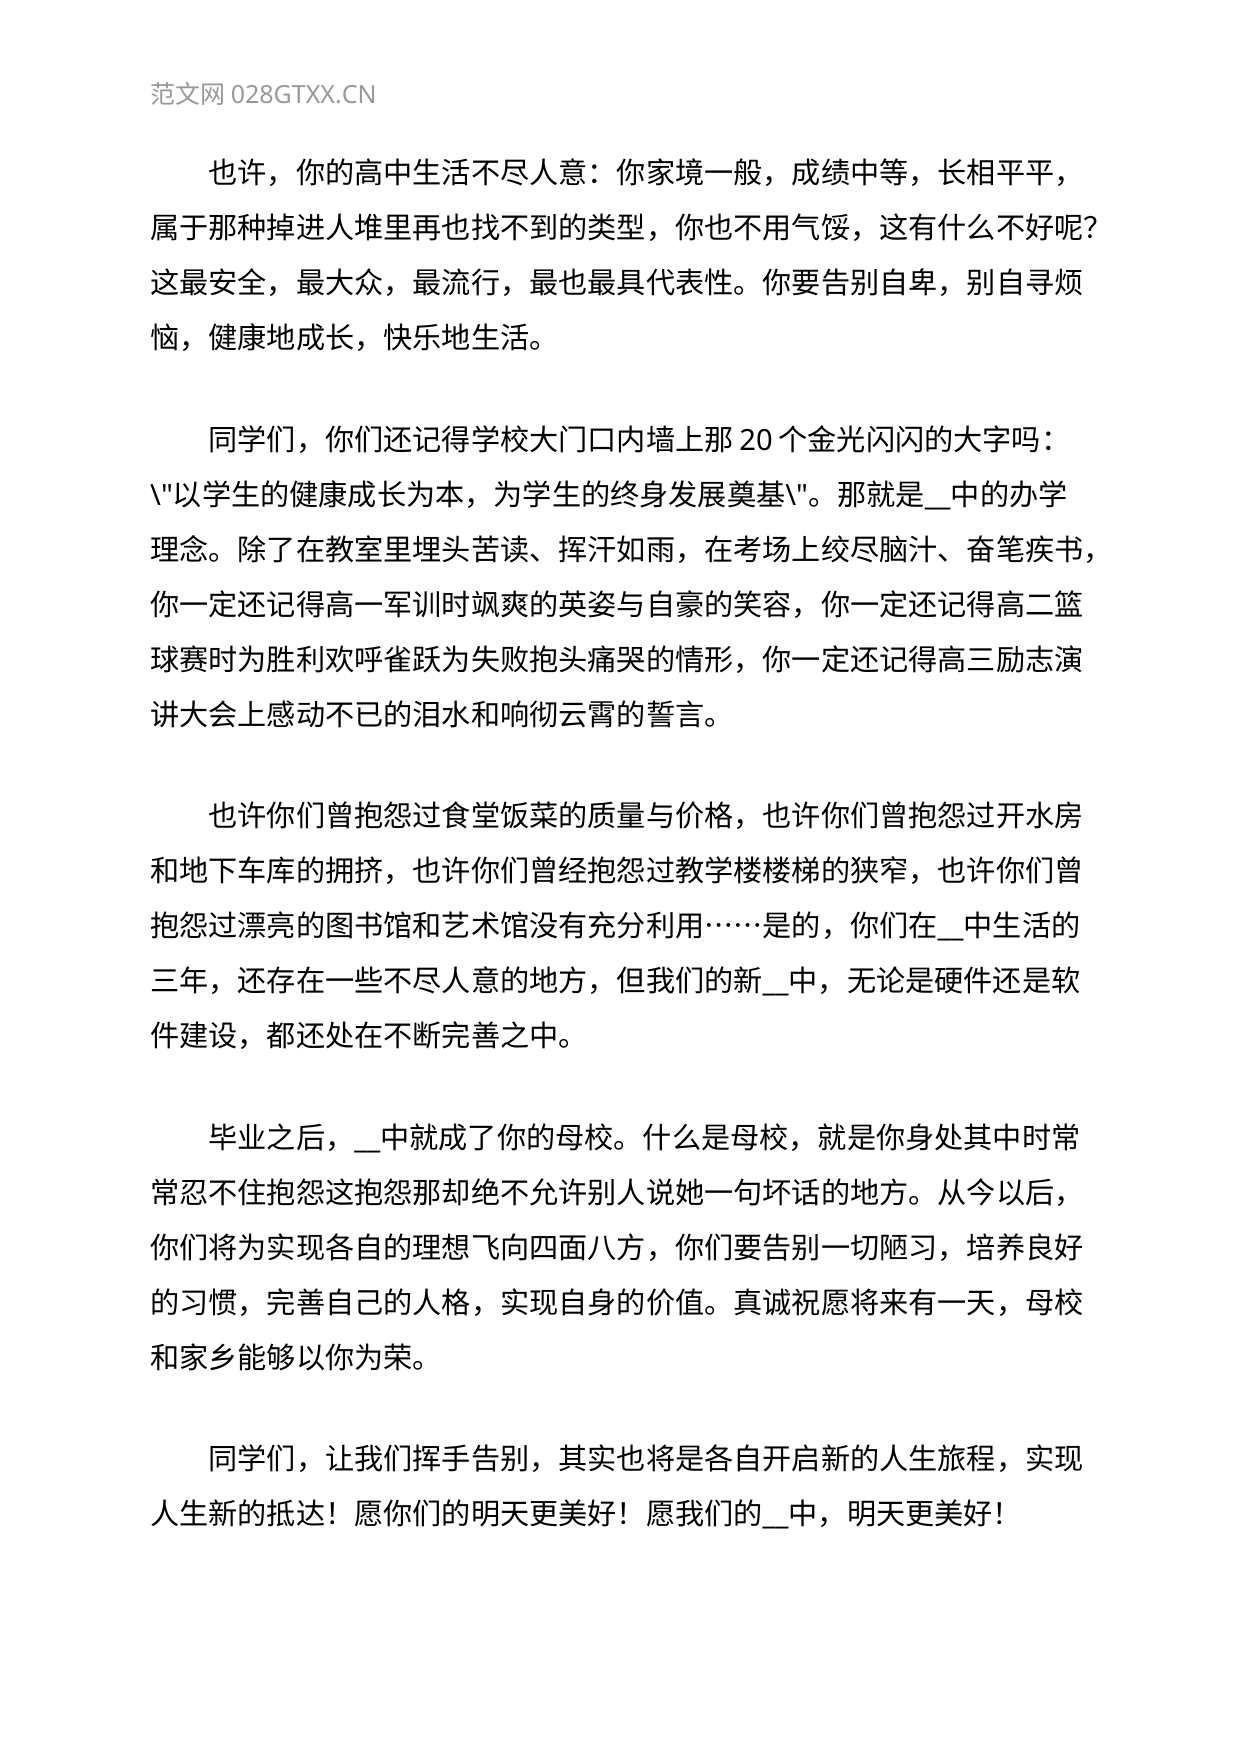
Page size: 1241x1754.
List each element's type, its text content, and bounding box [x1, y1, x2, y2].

text 同学们，你们还记得学校大门口内墙上那20个金光闪闪的大字吗：\"以学生的健康成长为本，为学生的终身发展奠基\"。那就是__中的办学理念。除了在教室里埋头苦读、挥汗如雨，在考场上绞尽脑汁、奋笔疾书，你一定还记得高一军训时飒爽的英姿与自豪的笑容，你一定还记得高二篮球赛时为胜利欢呼雀跃为失败抱头痛哭的情形，你一定还记得高三励志演讲大会上感动不已的泪水和响彻云霄的誓言。 [150, 416, 1090, 733]
text 也许你们曾抱怨过食堂饭菜的质量与价格，也许你们曾抱怨过开水房和地下车库的拥挤，也许你们曾经抱怨过教学楼楼梯的狭窄，也许你们曾抱怨过漂亮的图书馆和艺术馆没有充分利用……是的，你们在__中生活的三年，还存在一些不尽人意的地方，但我们的新__中，无论是硬件还是软件建设，都还处在不断完善之中。 [150, 793, 1090, 1055]
text 也许，你的高中生活不尽人意：你家境一般，成绩中等，长相平平，属于那种掉进人堆里再也找不到的类型，你也不用气馁，这有什么不好呢？这最安全，最大众，最流行，最也最具代表性。你要告别自卑，别自寻烦恼，健康地成长，快乐地生活。 [150, 150, 1090, 357]
text 同学们，让我们挥手告别，其实也将是各自开启新的人生旅程，实现人生新的抵达！愿你们的明天更美好！愿我们的__中，明天更美好！ [150, 1436, 1090, 1533]
text 毕业之后，__中就成了你的母校。什么是母校，就是你身处其中时常常忍不住抱怨这抱怨那却绝不允许别人说她一句坏话的地方。从今以后，你们将为实现各自的理想飞向四面八方，你们要告别一切陋习，培养良好的习惯，完善自己的人格，实现自身的价值。真诚祝愿将来有一天，母校和家乡能够以你为荣。 [150, 1114, 1090, 1376]
